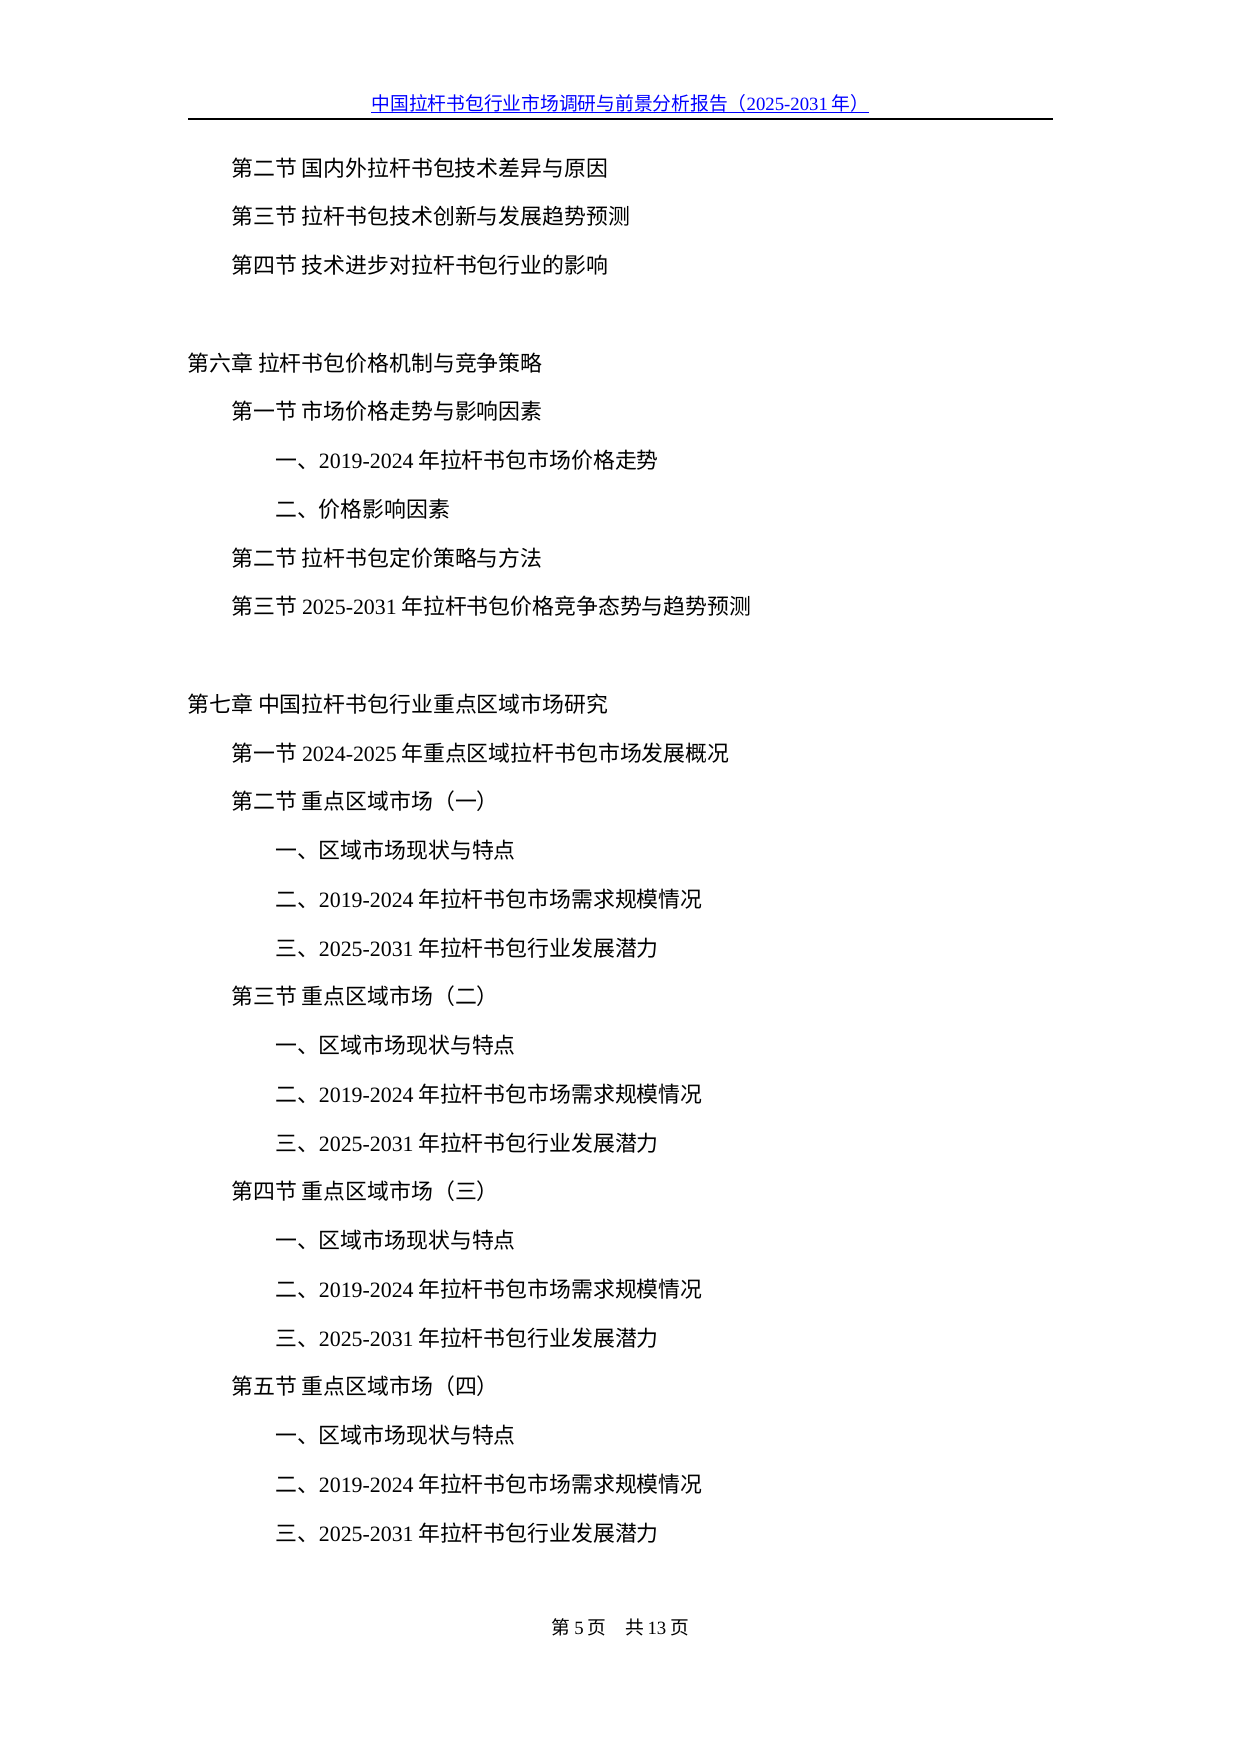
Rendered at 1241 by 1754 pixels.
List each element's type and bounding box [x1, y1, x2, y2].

text [187, 150, 1053, 1548]
